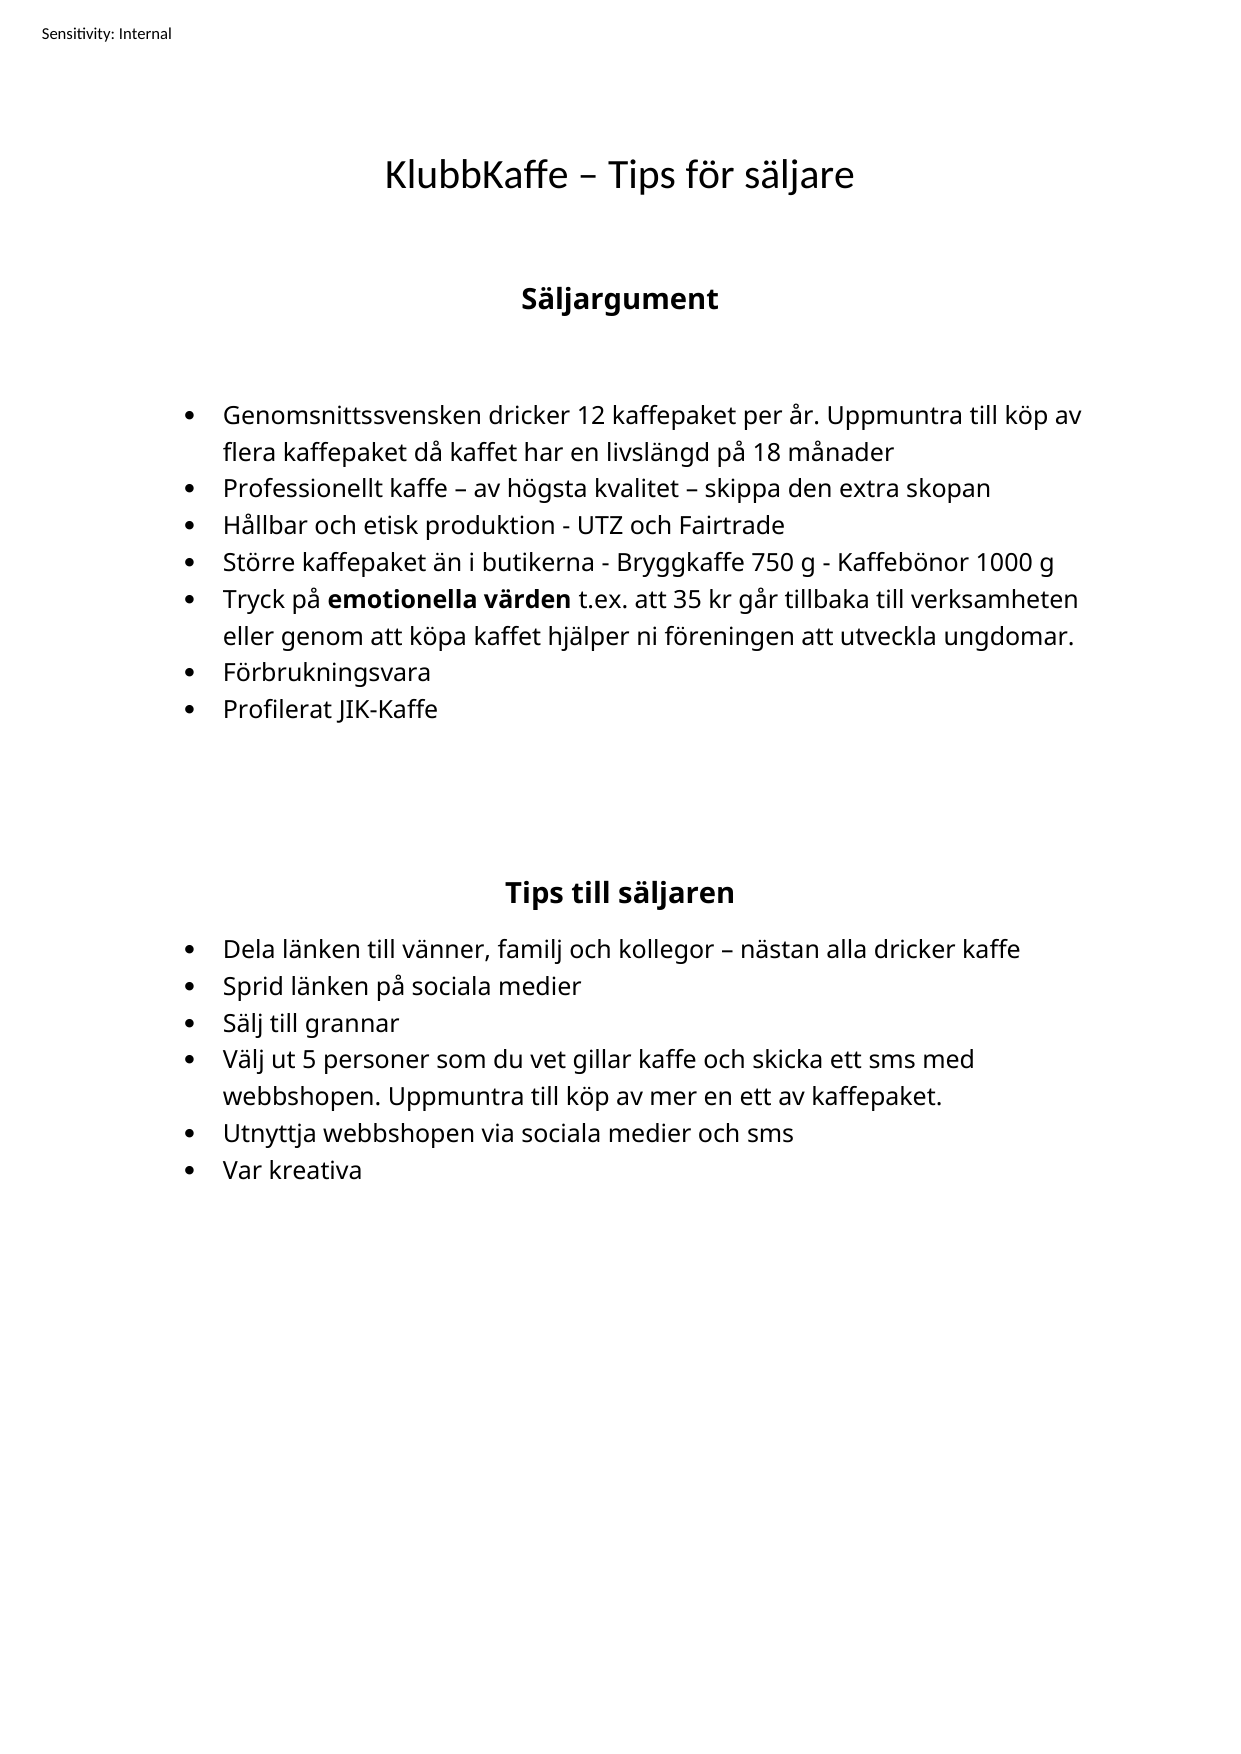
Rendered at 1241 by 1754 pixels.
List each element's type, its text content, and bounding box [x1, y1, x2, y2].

text Säljargument [148, 279, 1093, 318]
list Var kreativa [185, 1152, 1093, 1186]
text Tips till säljaren [148, 872, 1093, 912]
text KlubbKaffe – Tips för säljare [148, 148, 1093, 198]
list Välj ut 5 personer som du vet gillar kaffe och skicka ett sms med webbshopen. Uppmuntra till köp av mer en ett av kaffepaket. [185, 1042, 1093, 1113]
list Dela länken till vänner, familj och kollegor – nästan alla dricker kaffe [185, 932, 1093, 966]
list Genomsnittssvensken dricker 12 kaffepaket per år. Uppmuntra till köp av flera kaffepaket då kaffet har en livslängd på 18 månader [185, 398, 1093, 468]
list Hållbar och etisk produktion - UTZ och Fairtrade [185, 508, 1093, 542]
list Professionellt kaffe – av högsta kvalitet – skippa den extra skopan [185, 471, 1093, 505]
list Förbrukningsvara [185, 655, 1093, 689]
list Profilerat JIK-Kaffe [185, 692, 1093, 726]
list Sprid länken på sociala medier [185, 968, 1093, 1002]
list Tryck på emotionella värden t.ex. att 35 kr går tillbaka till verksamheten eller genom att köpa kaffet hjälper ni föreningen att utveckla ungdomar. [185, 581, 1093, 652]
list Större kaffepaket än i butikerna - Bryggkaffe 750 g - Kaffebönor 1000 g [185, 545, 1093, 579]
list Utnyttja webbshopen via sociala medier och sms [185, 1116, 1093, 1149]
list Sälj till grannar [185, 1005, 1093, 1039]
